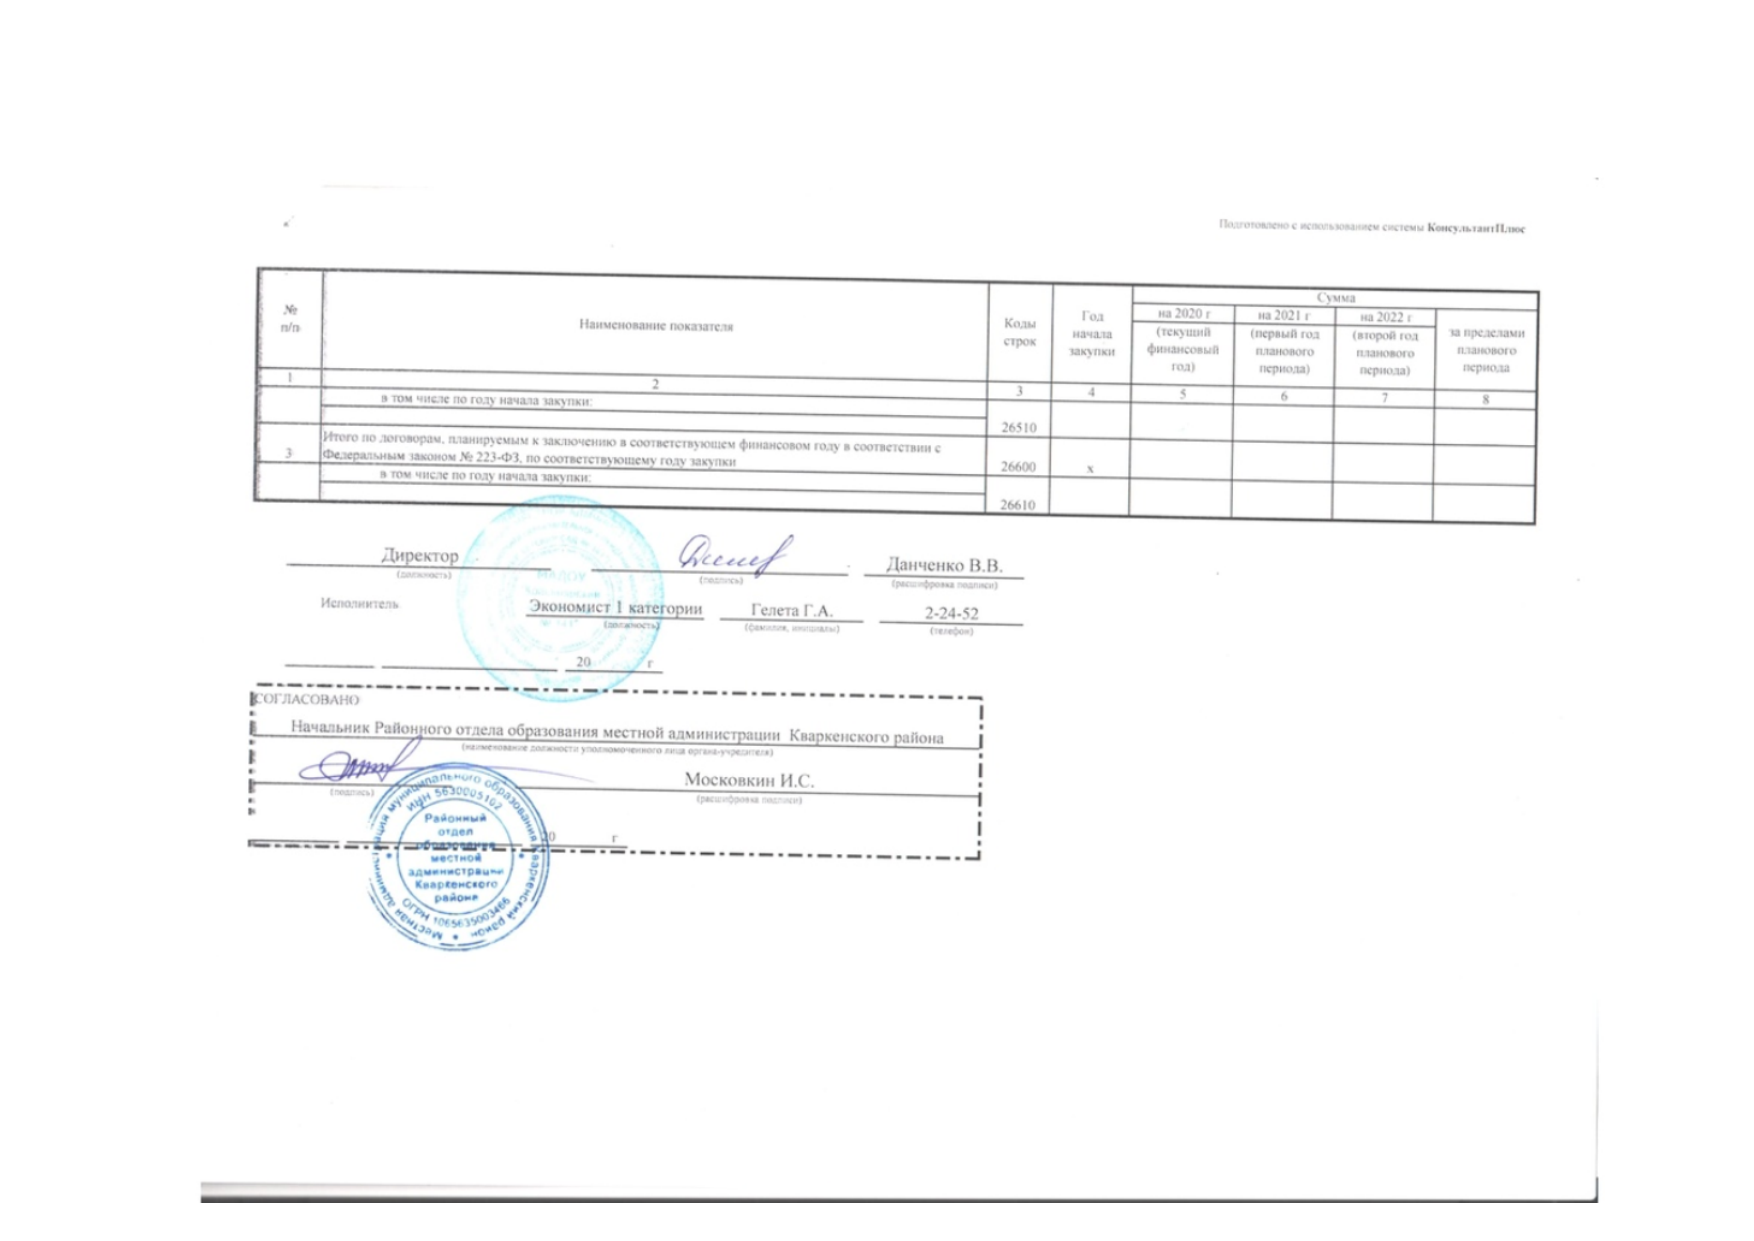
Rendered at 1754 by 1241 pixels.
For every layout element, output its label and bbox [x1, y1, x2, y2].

picture [195, 179, 1604, 1201]
